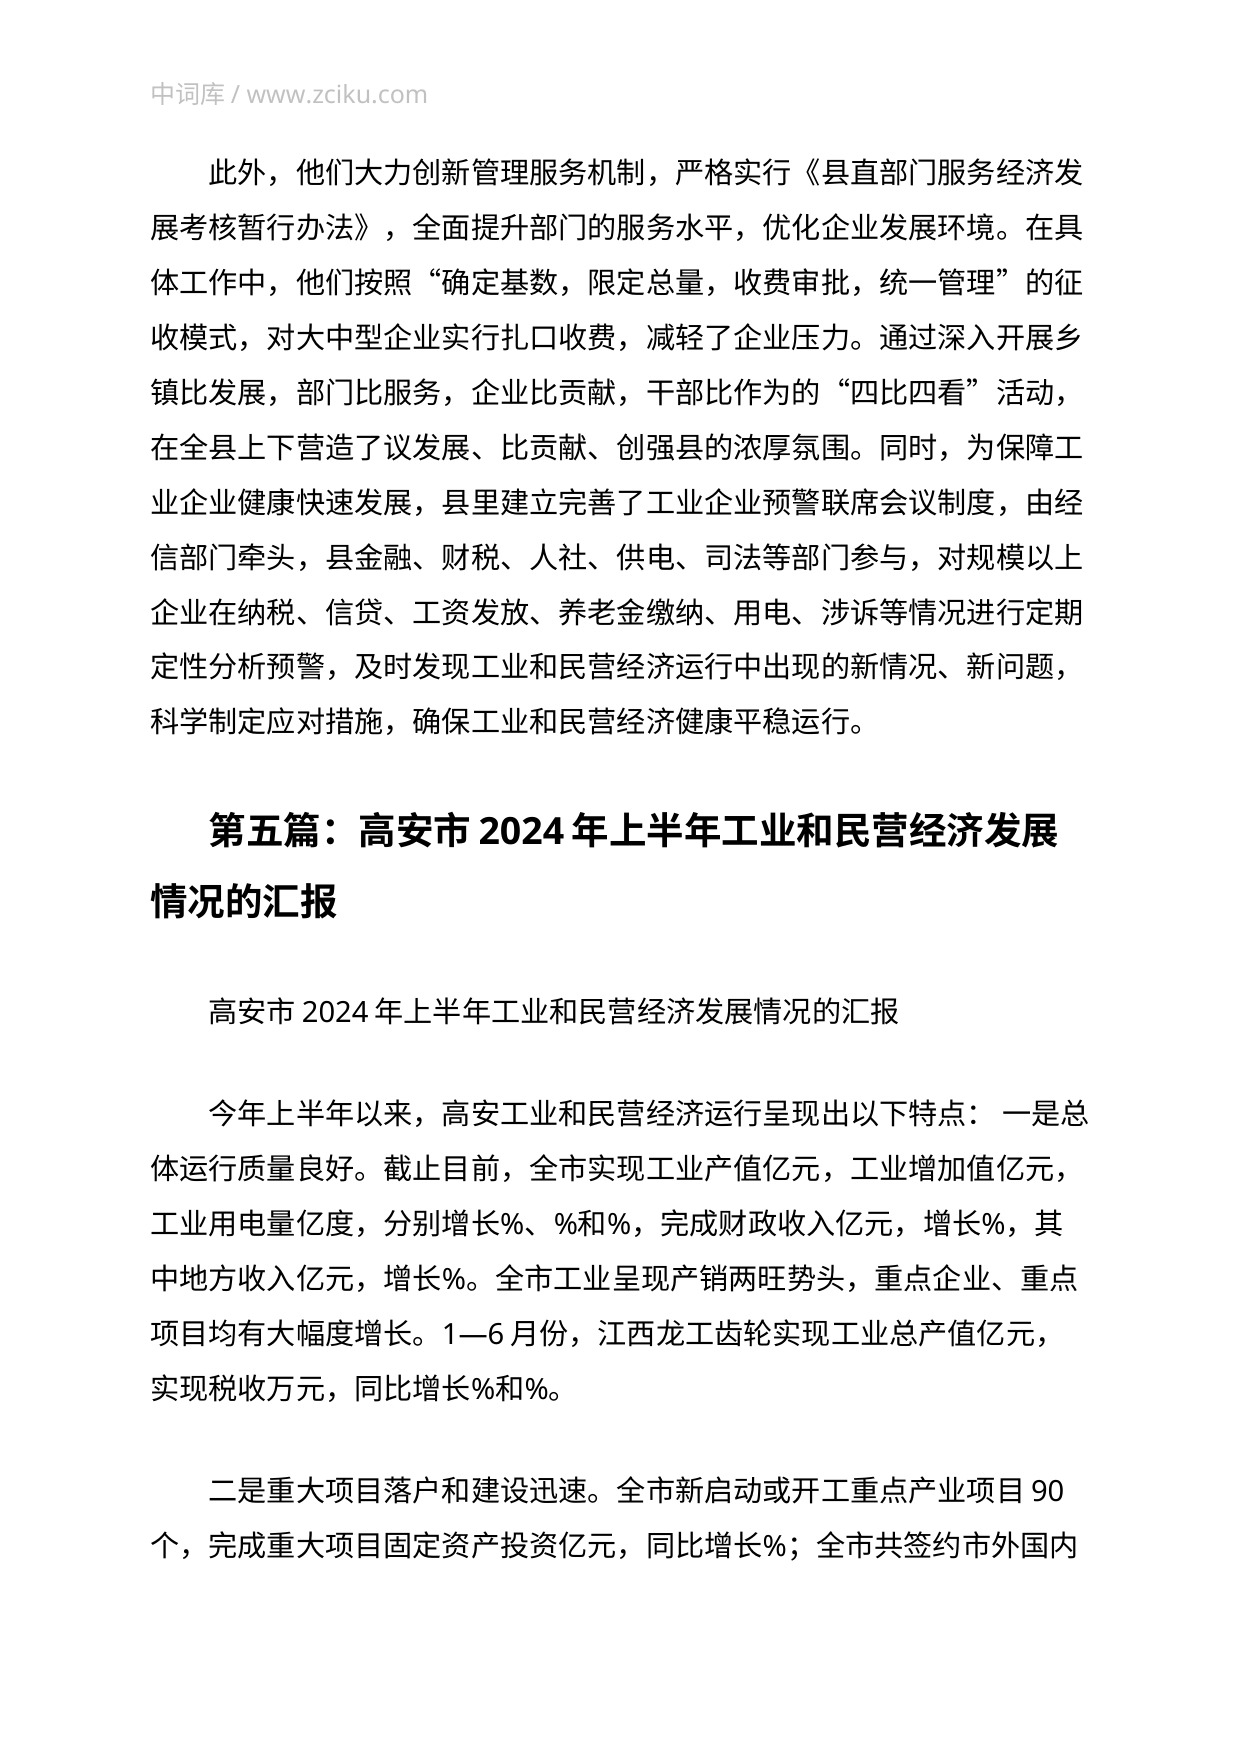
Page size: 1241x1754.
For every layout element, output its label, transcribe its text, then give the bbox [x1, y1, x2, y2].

text 高安市2024年上半年工业和民营经济发展情况的汇报 [150, 989, 1090, 1031]
text 此外，他们大力创新管理服务机制，严格实行《县直部门服务经济发展考核暂行办法》，全面提升部门的服务水平，优化企业发展环境。在具体工作中，他们按照“确定基数，限定总量，收费审批，统一管理”的征收模式，对大中型企业实行扎口收费，减轻了企业压力。通过深入开展乡镇比发展，部门比服务，企业比贡献，干部比作为的“四比四看”活动，在全县上下营造了议发展、比贡献、创强县的浓厚氛围。同时，为保障工业企业健康快速发展，县里建立完善了工业企业预警联席会议制度，由经信部门牵头，县金融、财税、人社、供电、司法等部门参与，对规模以上企业在纳税、信贷、工资发放、养老金缴纳、用电、涉诉等情况进行定期定性分析预警，及时发现工业和民营经济运行中出现的新情况、新问题，科学制定应对措施，确保工业和民营经济健康平稳运行。 [150, 150, 1090, 741]
text 今年上半年以来，高安工业和民营经济运行呈现出以下特点： 一是总体运行质量良好。截止目前，全市实现工业产值亿元，工业增加值亿元，工业用电量亿度，分别增长%、%和%，完成财政收入亿元，增长%，其中地方收入亿元，增长%。全市工业呈现产销两旺势头，重点企业、重点项目均有大幅度增长。1—6月份，江西龙工齿轮实现工业总产值亿元，实现税收万元，同比增长%和%。 [150, 1091, 1090, 1408]
text 第五篇：高安市2024年上半年工业和民营经济发展情况的汇报 [150, 801, 1090, 926]
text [150, 1468, 1090, 1565]
